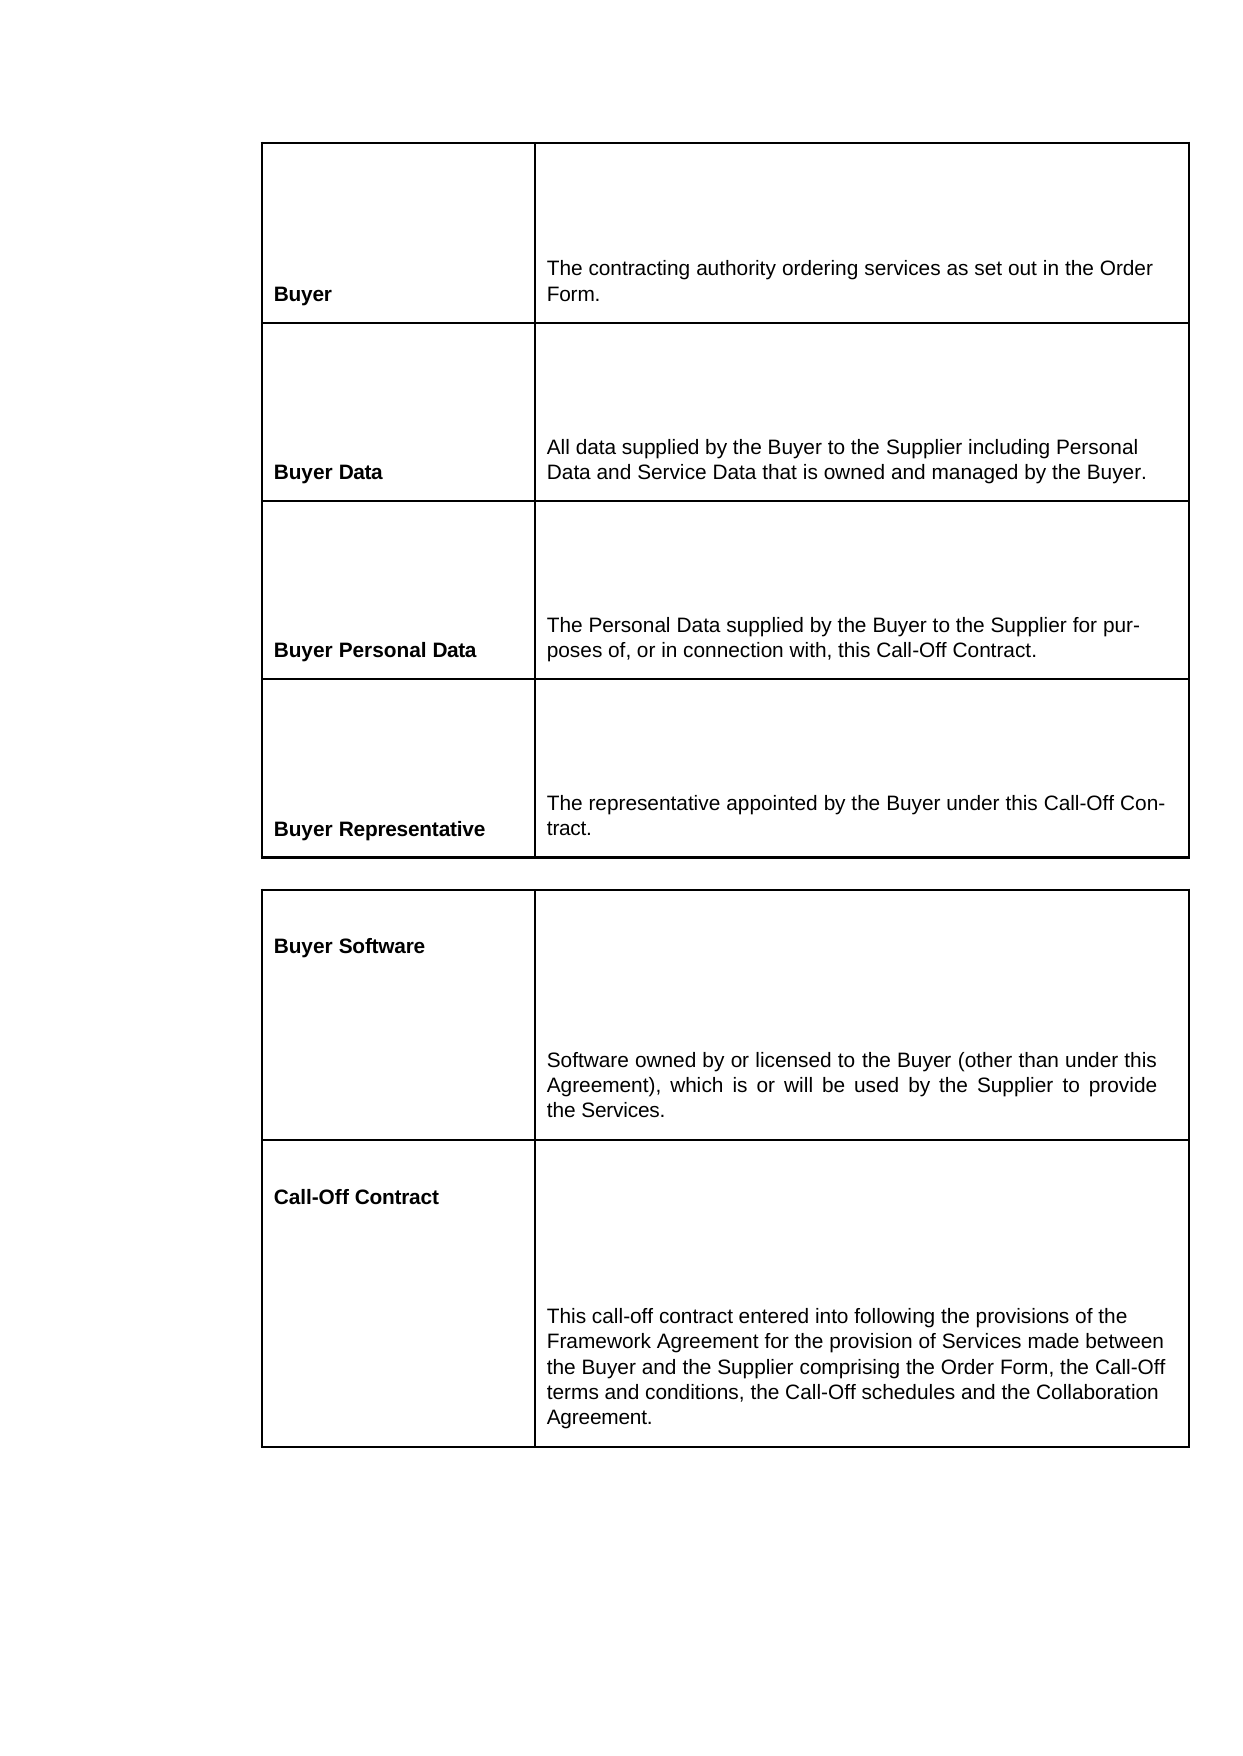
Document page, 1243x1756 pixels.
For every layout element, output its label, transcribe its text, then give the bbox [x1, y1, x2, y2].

table_header Buyer Software [263, 891, 534, 1139]
table_cell This call-off contract entered into following the provisions of the Framework Agreement for the provision of Services made between the Buyer and the Supplier comprising the Order Form, the Call-Off terms and conditions, the Call-Off schedules and the Collaboration Agreement. [536, 1141, 1188, 1446]
table_header The contracting authority ordering services as set out in the Order Form. [536, 144, 1188, 322]
table_cell Buyer Representative [263, 680, 534, 856]
table_cell All data supplied by the Buyer to the Supplier including Personal Data and Service Data that is owned and managed by the Buyer. [536, 324, 1188, 500]
table_header Software owned by or licensed to the Buyer (other than under this Agreement), which is or will be used by the Supplier to provide the Services. [536, 891, 1188, 1139]
table_cell Buyer Personal Data [263, 502, 534, 678]
table_cell The representative appointed by the Buyer under this Call-Off Con- tract. [536, 680, 1188, 856]
table_cell Call-Off Contract [263, 1141, 534, 1446]
table_header Buyer [263, 144, 534, 322]
table_cell Buyer Data [263, 324, 534, 500]
table_cell The Personal Data supplied by the Buyer to the Supplier for pur- poses of, or in connection with, this Call-Off Contract. [536, 502, 1188, 678]
